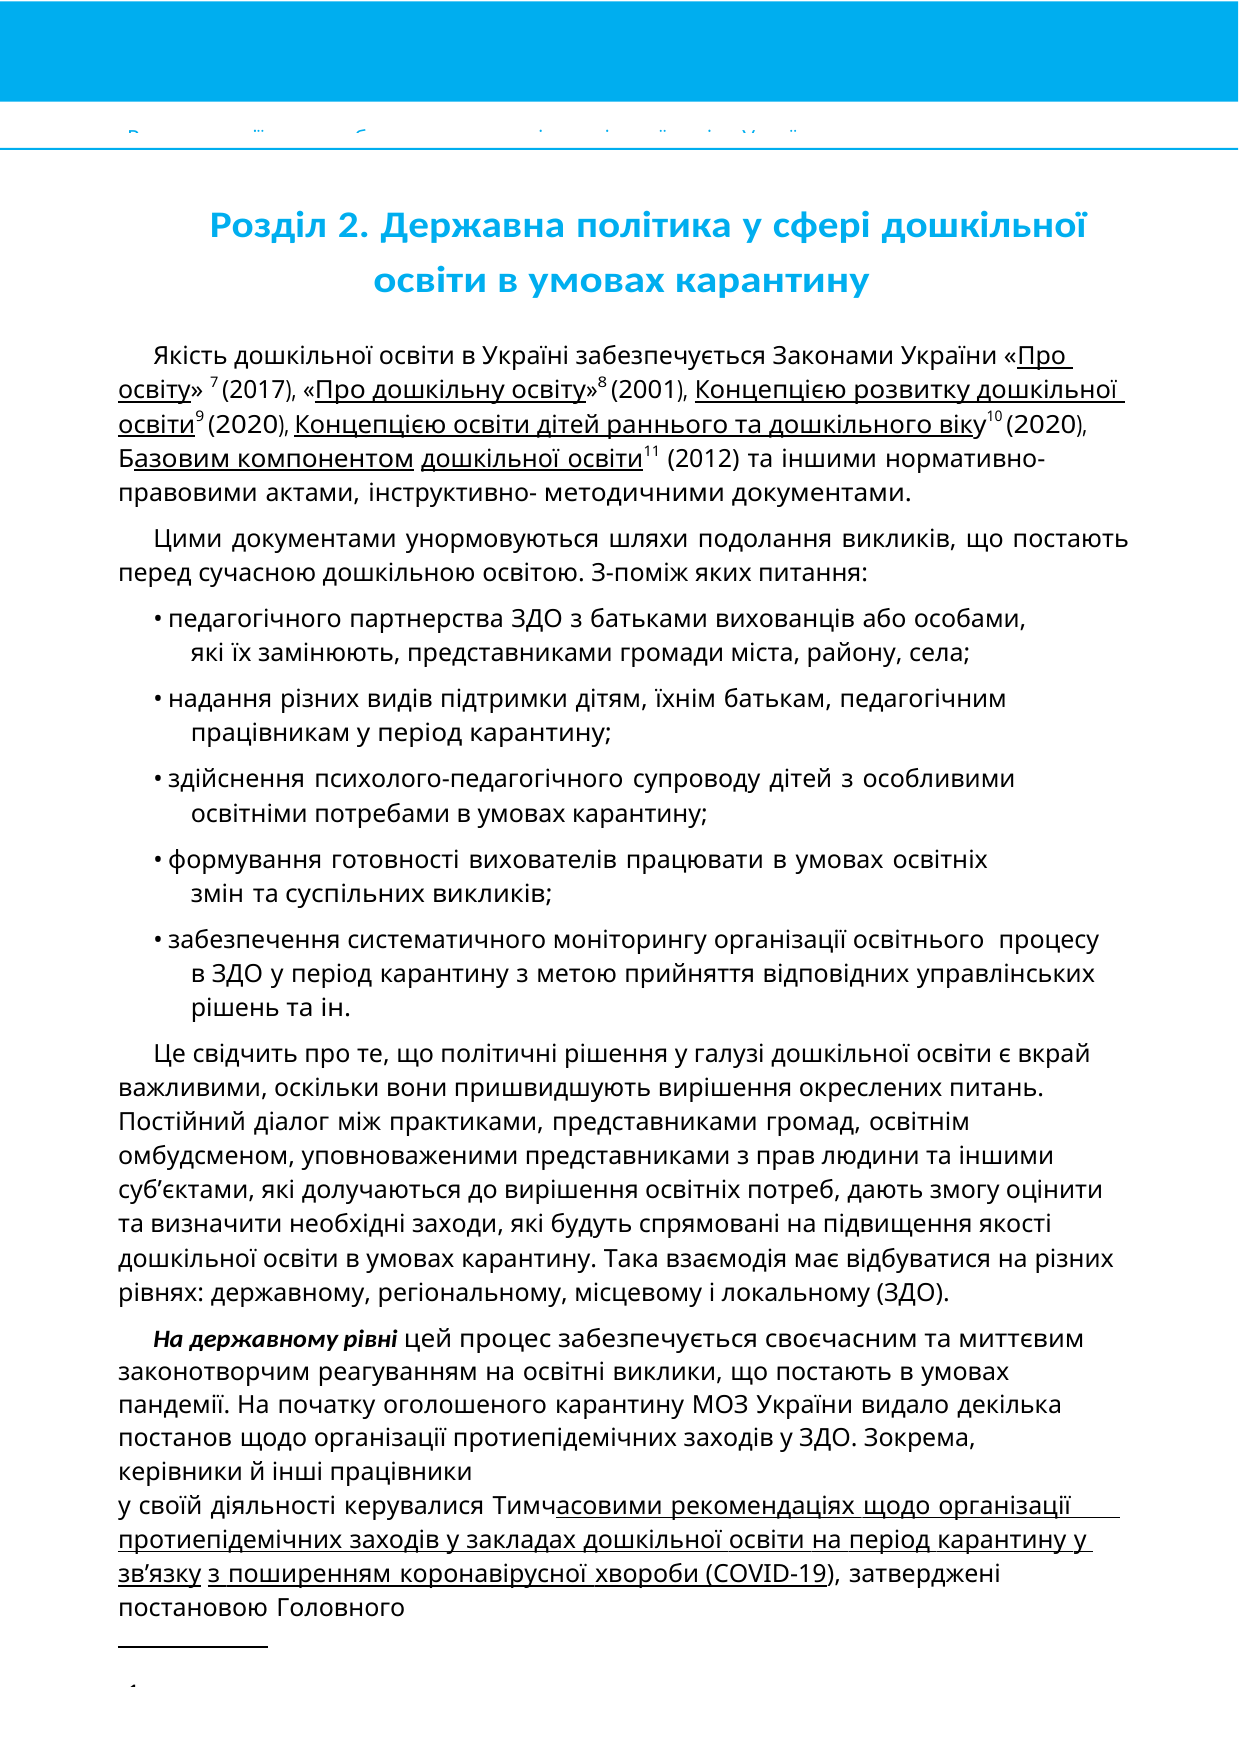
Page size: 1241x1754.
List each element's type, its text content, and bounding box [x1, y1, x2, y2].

list здійснення психолого-педагогічного супроводу дітей з особливими освітніми потребами в умовах карантину; [153, 761, 1089, 829]
text Це свідчить про те, що політичні рішення у галузі дошкільної освіти є вкрай важливими, оскільки вони пришвидшують вирішення окреслених питань. [118, 1036, 1129, 1104]
text На державному рівні цей процес забезпечується своєчасним та миттєвим законотворчим реагуванням на освітні виклики, що постають в умовах пандемії. На початку оголошеного карантину МОЗ України видало декілька постанов щодо організації протиепідемічних заходів у ЗДО. Зокрема, керівники й інші працівники [118, 1321, 1095, 1488]
text Постійний діалог між практиками, представниками громад, освітнім омбудсменом, уповноваженими представниками з прав людини та іншими суб’єктами, які долучаються до вирішення освітніх потреб, дають змогу оцінити та визначити необхідні заходи, які будуть спрямовані на підвищення якості дошкільної освіти в умовах карантину. Така взаємодія має відбуватися на різних рівнях: державному, регіональному, місцевому і локальному (ЗДО). [118, 1104, 1129, 1308]
list забезпечення систематичного моніторингу організації освітнього процесу в ЗДО у період карантину з метою прийняття відповідних управлінських рішень та ін. [153, 921, 1112, 1023]
list надання різних видів підтримки дітям, їхнім батькам, педагогічним працівникам у період карантину; [153, 681, 1122, 749]
subtitle Розділ 2. Державна політика у сфері дошкільної освіти в умовах карантину [209, 201, 1089, 302]
text Цими документами унормовуються шляхи подолання викликів, що постають перед сучасною дошкільною освітою. З-поміж яких питання: [118, 521, 1129, 589]
text Якість дошкільної освіти в Україні забезпечується Законами України «Про освіту» 7 (2017), «Про дошкільну освіту»8 (2001), Концепцією розвитку дошкільної освіти9 (2020), Концепцією освіти дітей раннього та дошкільного віку10 (2020), Базовим компонентом дошкільної освіти11 (2012) та іншими нормативно-правовими актами, інструктивно- методичними документами. [118, 338, 1124, 509]
list формування готовності вихователів працювати в умовах освітніх змін та суспільних викликів; [153, 841, 1033, 909]
list педагогічного партнерства ЗДО з батьками вихованців або особами, які їх замінюють, представниками громади міста, району, села; [153, 601, 1045, 669]
text у своїй діяльності керувалися Тимчасовими рекомендаціях щодо організації протиепідемічних заходів у закладах дошкільної освіти на період карантину у зв’язку з поширенням коронавірусної хвороби (COVID-19), затверджені постановою Головного [118, 1488, 1135, 1624]
